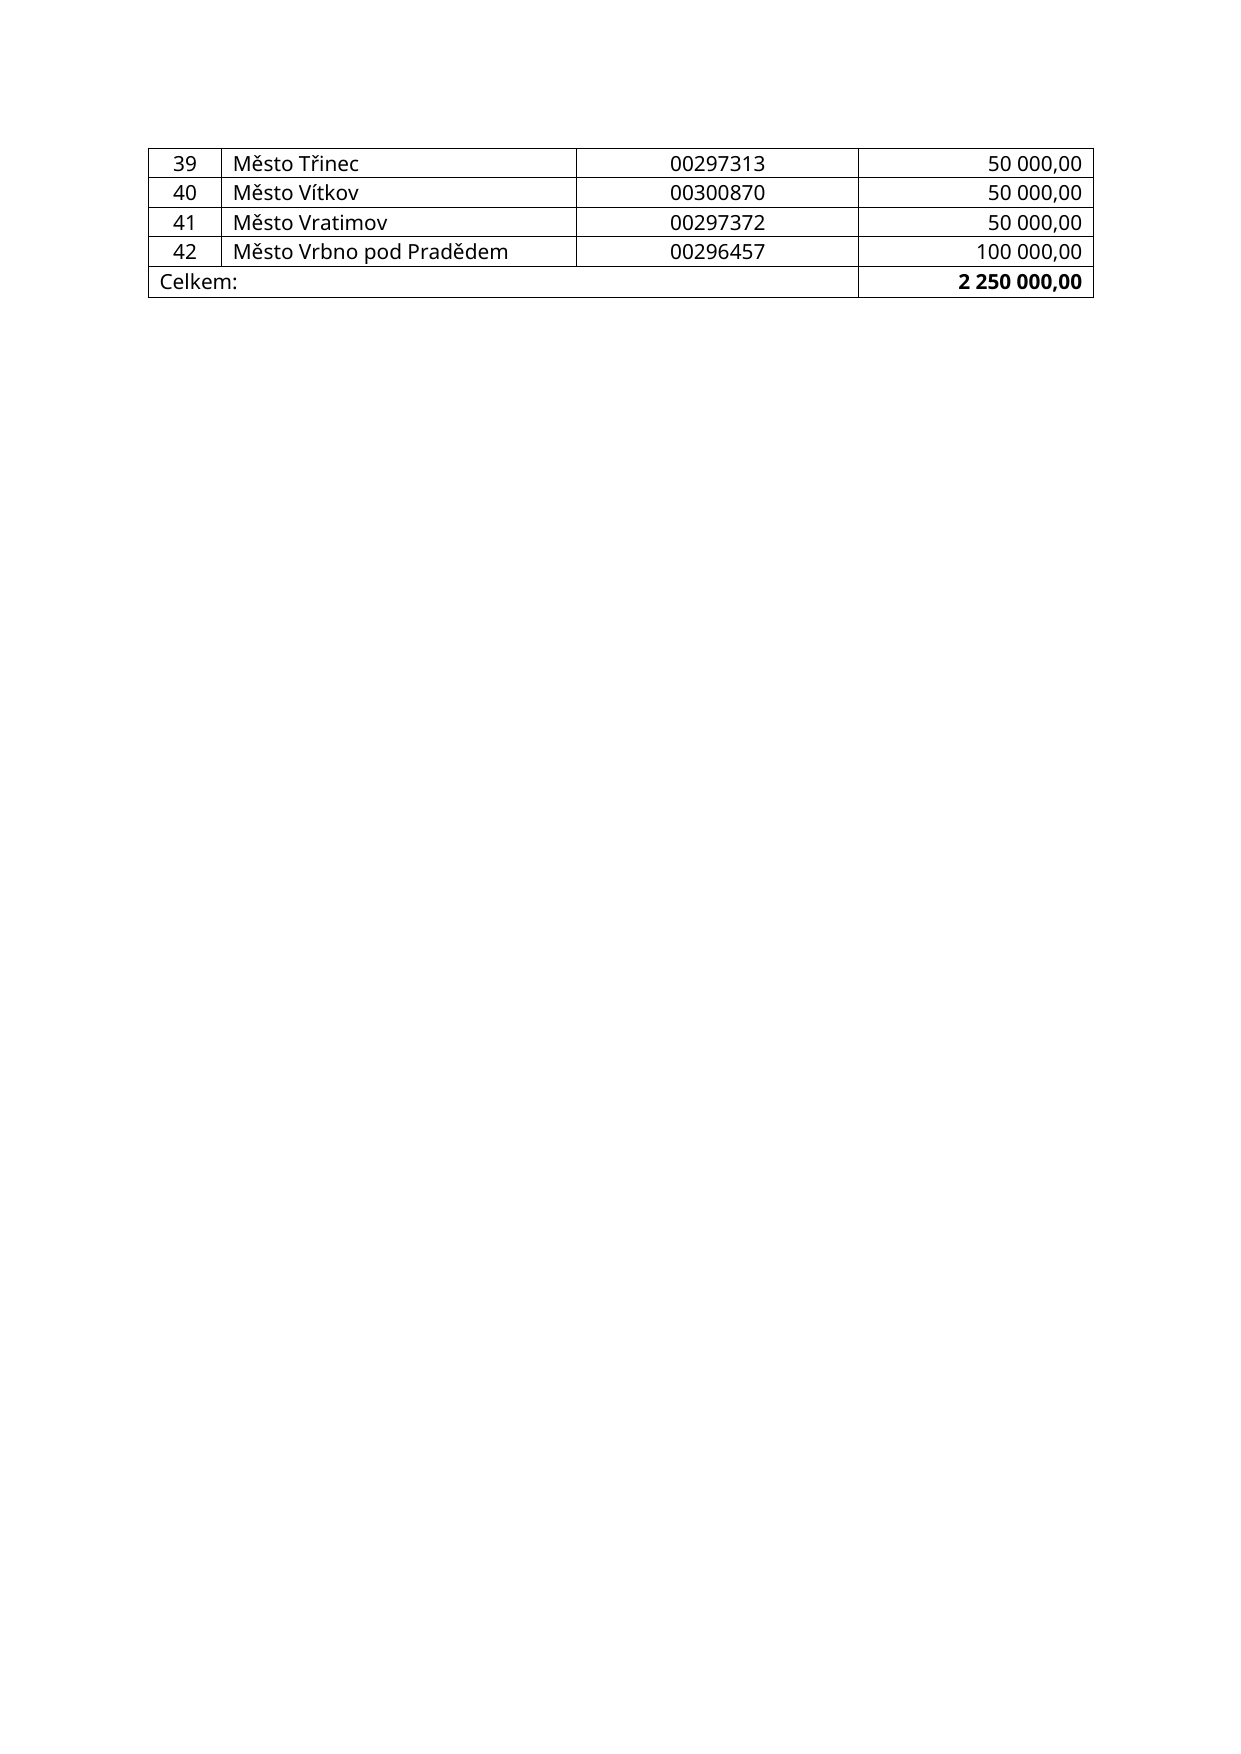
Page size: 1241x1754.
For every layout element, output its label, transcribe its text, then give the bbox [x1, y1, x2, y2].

table_cell 00297372 [577, 208, 858, 236]
table_cell 2 250 000,00 [859, 267, 1093, 297]
table_cell 00297313 [577, 149, 858, 177]
table_cell Celkem: [149, 267, 858, 297]
table_cell 50 000,00 [859, 149, 1093, 177]
table_cell Město Vratimov [222, 208, 576, 236]
table_cell Město Vrbno pod Pradědem [222, 237, 576, 266]
table_cell 39 [149, 149, 221, 177]
table_cell 00300870 [577, 178, 858, 207]
table_cell 41 [149, 208, 221, 236]
table_cell 100 000,00 [859, 237, 1093, 266]
table_cell 40 [149, 178, 221, 207]
table_cell 50 000,00 [859, 178, 1093, 207]
table_cell Město Třinec [222, 149, 576, 177]
table_cell Město Vítkov [222, 178, 576, 207]
table_cell 42 [149, 237, 221, 266]
table_cell 00296457 [577, 237, 858, 266]
table_cell 50 000,00 [859, 208, 1093, 236]
